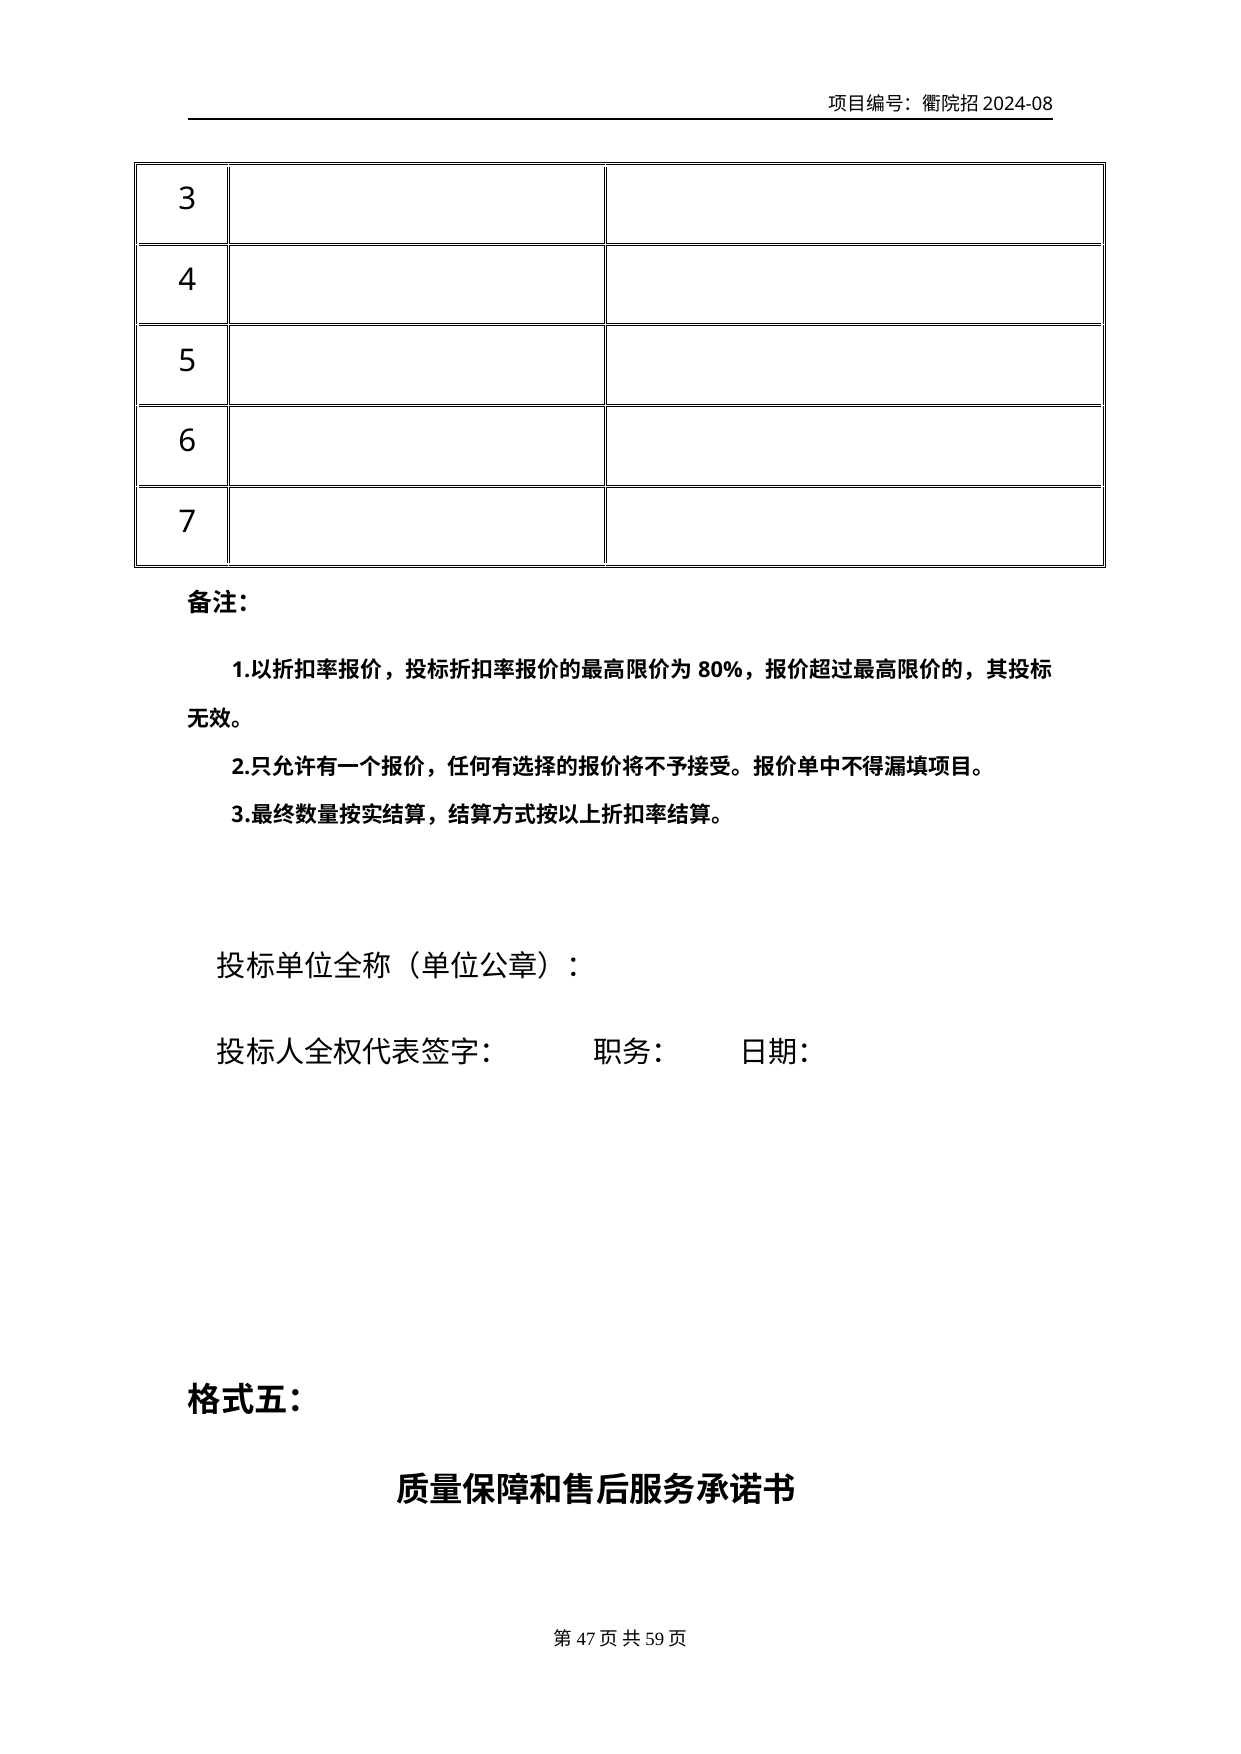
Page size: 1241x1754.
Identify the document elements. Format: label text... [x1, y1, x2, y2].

table_cell [230, 326, 604, 404]
table_cell 6 [136, 404, 228, 484]
text 备注： [187, 568, 1053, 633]
text 质量保障和售后服务承诺书 [187, 1454, 1053, 1519]
table_cell [229, 488, 605, 565]
table_cell [607, 243, 1103, 323]
table_cell [605, 165, 1103, 243]
table_cell [605, 323, 1104, 404]
text 格式五： [187, 1365, 1053, 1430]
table_cell 4 [137, 243, 227, 323]
text 2.只允许有一个报价，任何有选择的报价将不予接受。报价单中不得漏填项目。 [187, 748, 1053, 781]
table_cell 7 [137, 485, 228, 565]
text 投标单位全称（单位公章）： [187, 931, 1053, 996]
table_cell [230, 407, 604, 484]
text 投标人全权代表签字： 职务： 日期： [187, 1017, 1053, 1082]
text 1.以折扣率报价，投标折扣率报价的最高限价为80%，报价超过最高限价的，其投标无效。 [187, 651, 1053, 733]
table_cell [230, 246, 604, 323]
table_cell 5 [136, 323, 228, 404]
table_cell [605, 404, 1104, 484]
table_cell [229, 165, 605, 243]
table_cell 3 [137, 165, 228, 243]
text 3.最终数量按实结算，结算方式按以上折扣率结算。 [187, 797, 1053, 829]
table_cell [605, 485, 1103, 565]
